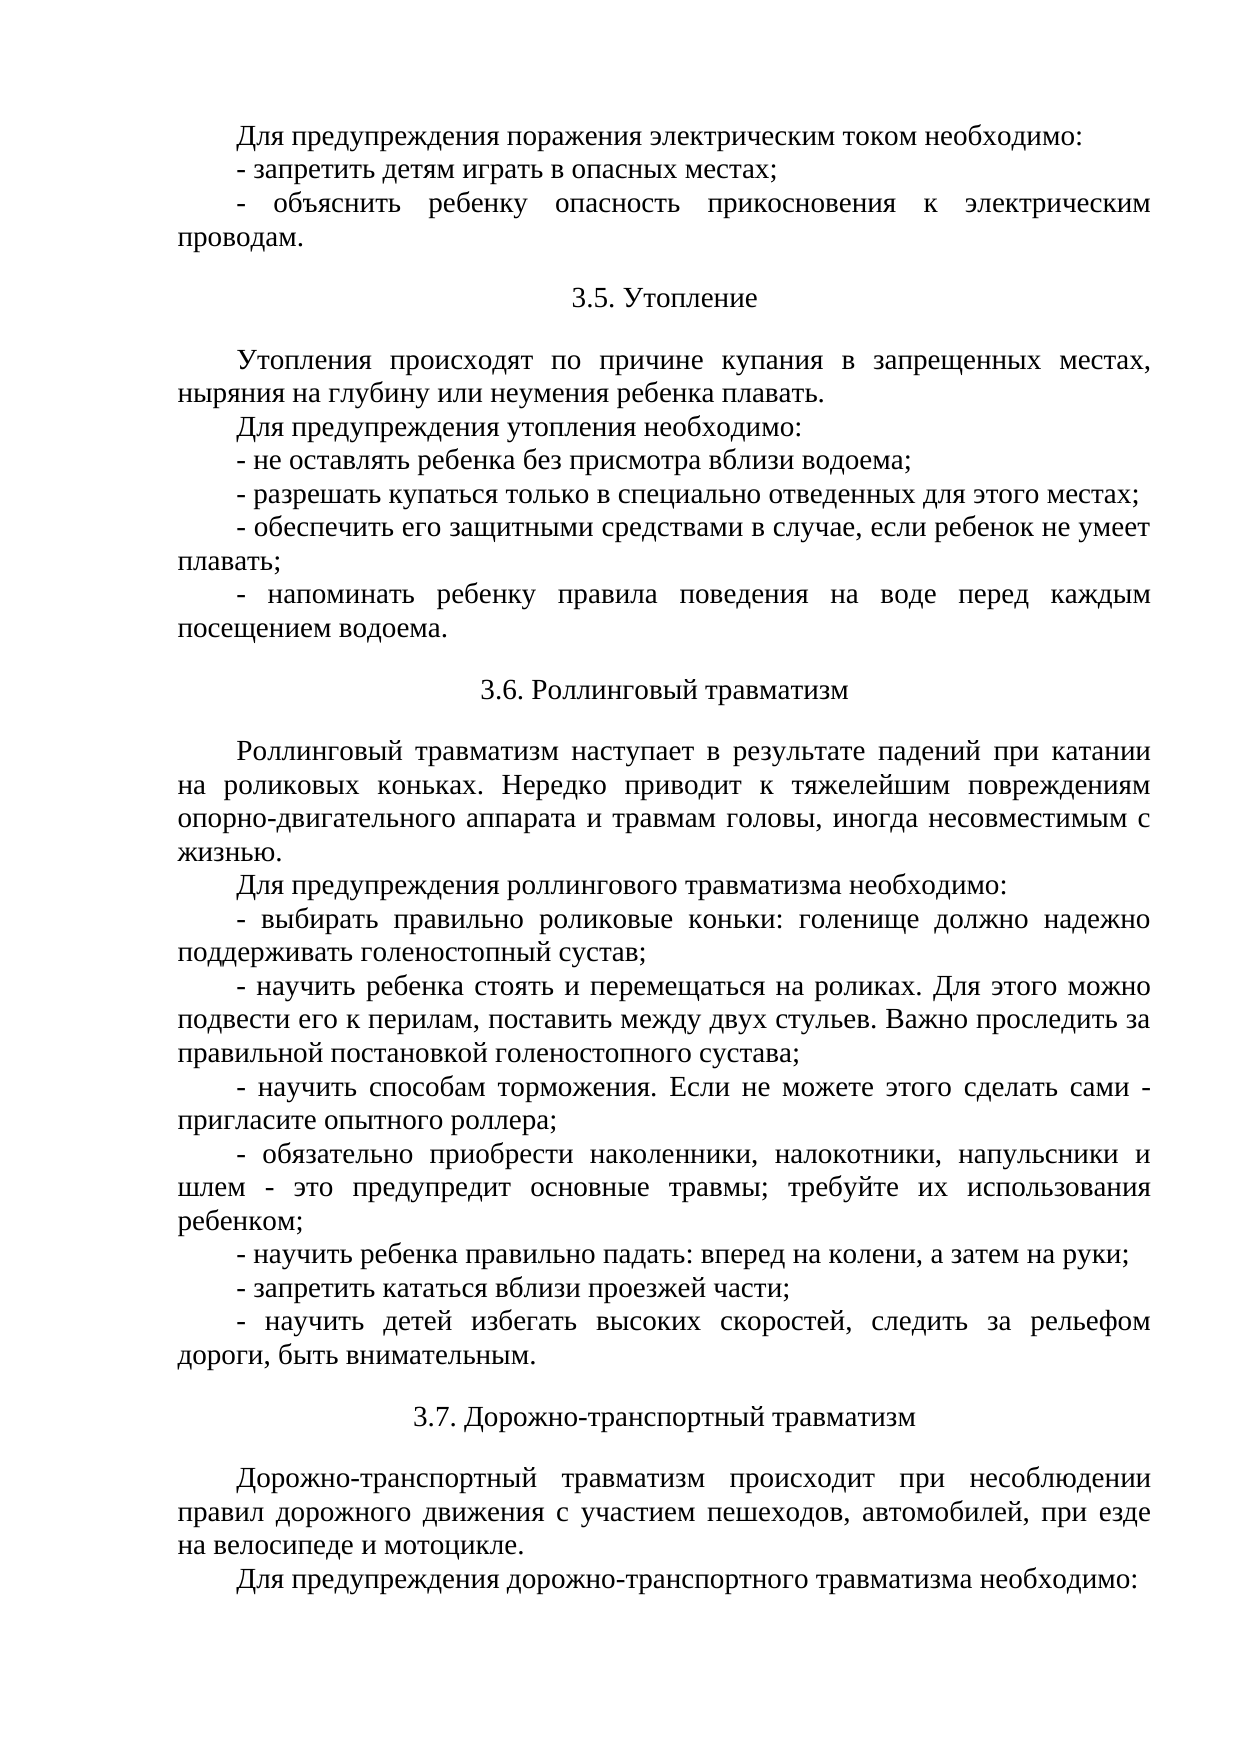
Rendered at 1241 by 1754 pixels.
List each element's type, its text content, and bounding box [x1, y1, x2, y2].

text - научить ребенка стоять и перемещаться на роликах. Для этого можно подвести его к перилам, поставить между двух стульев. Важно проследить за правильной постановкой голеностопного сустава; [177, 968, 1152, 1069]
text - обязательно приобрести наколенники, налокотники, напульсники и шлем - это предупредит основные травмы; требуйте их использования ребенком; [177, 1136, 1152, 1236]
text Для предупреждения дорожно-транспортного травматизма необходимо: [177, 1561, 1152, 1594]
text - не оставлять ребенка без присмотра вблизи водоема; [177, 442, 1152, 476]
text Утопления происходят по причине купания в запрещенных местах, ныряния на глубину или неумения ребенка плавать. [177, 342, 1152, 409]
text - научить способам торможения. Если не можете этого сделать сами - пригласите опытного роллера; [177, 1069, 1152, 1136]
text 3.5. Утопление [177, 280, 1152, 314]
text Дорожно-транспортный травматизм происходит при несоблюдении правил дорожного движения с участием пешеходов, автомобилей, при езде на велосипеде и мотоцикле. [177, 1460, 1152, 1561]
text - выбирать правильно роликовые коньки: голенище должно надежно поддерживать голеностопный сустав; [177, 901, 1152, 968]
text 3.6. Роллинговый травматизм [177, 672, 1152, 705]
text - обеспечить его защитными средствами в случае, если ребенок не умеет плавать; [177, 509, 1152, 577]
text - напоминать ребенку правила поведения на воде перед каждым посещением водоема. [177, 577, 1152, 644]
text 3.7. Дорожно-транспортный травматизм [177, 1399, 1152, 1432]
text Роллинговый травматизм наступает в результате падений при катании на роликовых коньках. Нередко приводит к тяжелейшим повреждениям опорно-двигательного аппарата и травмам головы, иногда несовместимым с жизнью. [177, 733, 1152, 867]
text - научить детей избегать высоких скоростей, следить за рельефом дороги, быть внимательным. [177, 1303, 1152, 1371]
text - запретить детям играть в опасных местах; [177, 152, 1152, 185]
text Для предупреждения поражения электрическим током необходимо: [177, 118, 1152, 152]
text Для предупреждения роллингового травматизма необходимо: [177, 867, 1152, 901]
text - научить ребенка правильно падать: вперед на колени, а затем на руки; [177, 1236, 1152, 1270]
text - объяснить ребенку опасность прикосновения к электрическим проводам. [177, 185, 1152, 252]
text - разрешать купаться только в специально отведенных для этого местах; [177, 476, 1152, 509]
text Для предупреждения утопления необходимо: [177, 409, 1152, 442]
text - запретить кататься вблизи проезжей части; [177, 1270, 1152, 1303]
